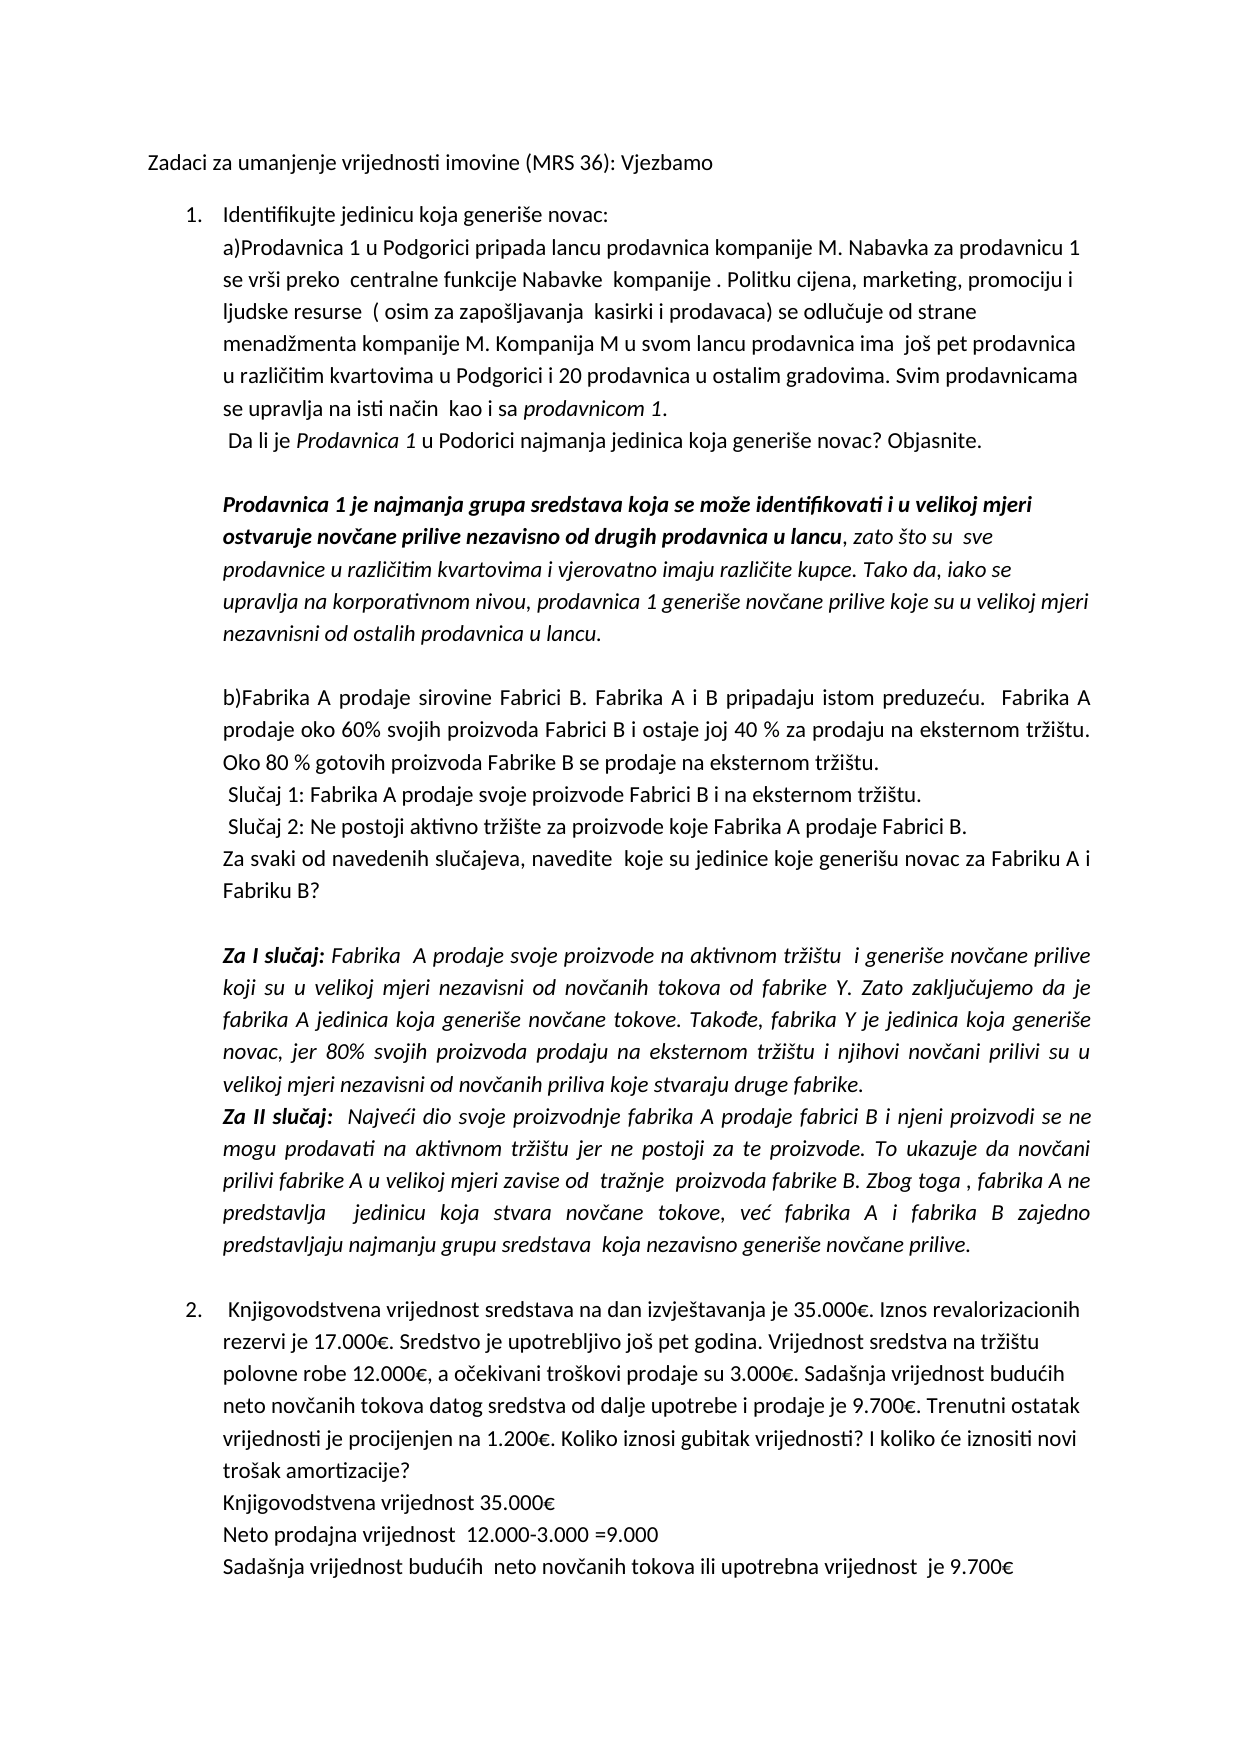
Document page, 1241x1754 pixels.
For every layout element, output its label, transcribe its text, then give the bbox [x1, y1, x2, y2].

list a)Prodavnica 1 u Podgorici pripada lancu prodavnica kompanije M. Nabavka za prodavnicu 1 se vrši preko centralne funkcije Nabavke kompanije . Politku cijena, marketing, promociju i ljudske resurse ( osim za zapošljavanja kasirki i prodavaca) se odlučuje od strane menadžmenta kompanije M. Kompanija M u svom lancu prodavnica ima još pet prodavnica u različitim kvartovima u Podgorici i 20 prodavnica u ostalim gradovima. Svim prodavnicama se upravlja na isti način kao i sa prodavnicom 1. [223, 233, 1093, 422]
list Za I slučaj: Fabrika A prodaje svoje proizvode na aktivnom tržištu i generiše novčane prilive koji su u velikoj mjeri nezavisni od novčanih tokova od fabrike Y. Zato zaključujemo da je fabrika A jedinica koja generiše novčane tokove. Takođe, fabrika Y je jedinica koja generiše novac, jer 80% svojih proizvoda prodaju na eksternom tržištu i njihovi novčani prilivi su u velikoj mjeri nezavisni od novčanih priliva koje stvaraju druge fabrike. [223, 941, 1093, 1098]
list Da li je Prodavnica 1 u Podorici najmanja jedinica koja generiše novac? Objasnite. [223, 426, 1093, 454]
list b)Fabrika A prodaje sirovine Fabrici B. Fabrika A i B pripadaju istom preduzeću. Fabrika A prodaje oko 60% svojih proizvoda Fabrici B i ostaje joj 40 % za prodaju na eksternom tržištu. Oko 80 % gotovih proizvoda Fabrike B se prodaje na eksternom tržištu. [223, 683, 1093, 776]
list Slučaj 1: Fabrika A prodaje svoje proizvode Fabrici B i na eksternom tržištu. [223, 780, 1093, 808]
list Prodavnica 1 je najmanja grupa sredstava koja se može identifikovati i u velikoj mjeri ostvaruje novčane prilive nezavisno od drugih prodavnica u lancu, zato što su sve prodavnice u različitim kvartovima i vjerovatno imaju različite kupce. Tako da, iako se upravlja na korporativnom nivou, prodavnica 1 generiše novčane prilive koje su u velikoj mjeri nezavnisni od ostalih prodavnica u lancu. [223, 490, 1093, 647]
list Knjigovodstvena vrijednost 35.000€ [223, 1488, 1093, 1516]
list Za II slučaj: Najveći dio svoje proizvodnje fabrika A prodaje fabrici B i njeni proizvodi se ne mogu prodavati na aktivnom tržištu jer ne postoji za te proizvode. To ukazuje da novčani prilivi fabrike A u velikoj mjeri zavise od tražnje proizvoda fabrike B. Zbog toga , fabrika A ne predstavlja jedinicu koja stvara novčane tokove, već fabrika A i fabrika B zajedno predstavljaju najmanju grupu sredstava koja nezavisno generiše novčane prilive. [223, 1102, 1093, 1259]
text Zadaci za umanjenje vrijednosti imovine (MRS 36): Vjezbamo [148, 148, 1093, 176]
list Slučaj 2: Ne postoji aktivno tržište za proizvode koje Fabrika A prodaje Fabrici B. [223, 812, 1093, 840]
list Identifikujte jedinicu koja generiše novac: [185, 201, 1093, 229]
list Neto prodajna vrijednost 12.000-3.000 =9.000 [223, 1520, 1093, 1548]
list Za svaki od navedenih slučajeva, navedite koje su jedinice koje generišu novac za Fabriku A i Fabriku B? [223, 844, 1093, 904]
list Knjigovodstvena vrijednost sredstava na dan izvještavanja je 35.000€. Iznos revalorizacionih rezervi je 17.000€. Sredstvo je upotrebljivo još pet godina. Vrijednost sredstva na tržištu polovne robe 12.000€, a očekivani troškovi prodaje su 3.000€. Sadašnja vrijednost budućih neto novčanih tokova datog sredstva od dalje upotrebe i prodaje je 9.700€. Trenutni ostatak vrijednosti je procijenjen na 1.200€. Koliko iznosi gubitak vrijednosti? I koliko će iznositi novi trošak amortizacije? [185, 1295, 1093, 1484]
list Sadašnja vrijednost budućih neto novčanih tokova ili upotrebna vrijednost je 9.700€ [223, 1552, 1093, 1581]
